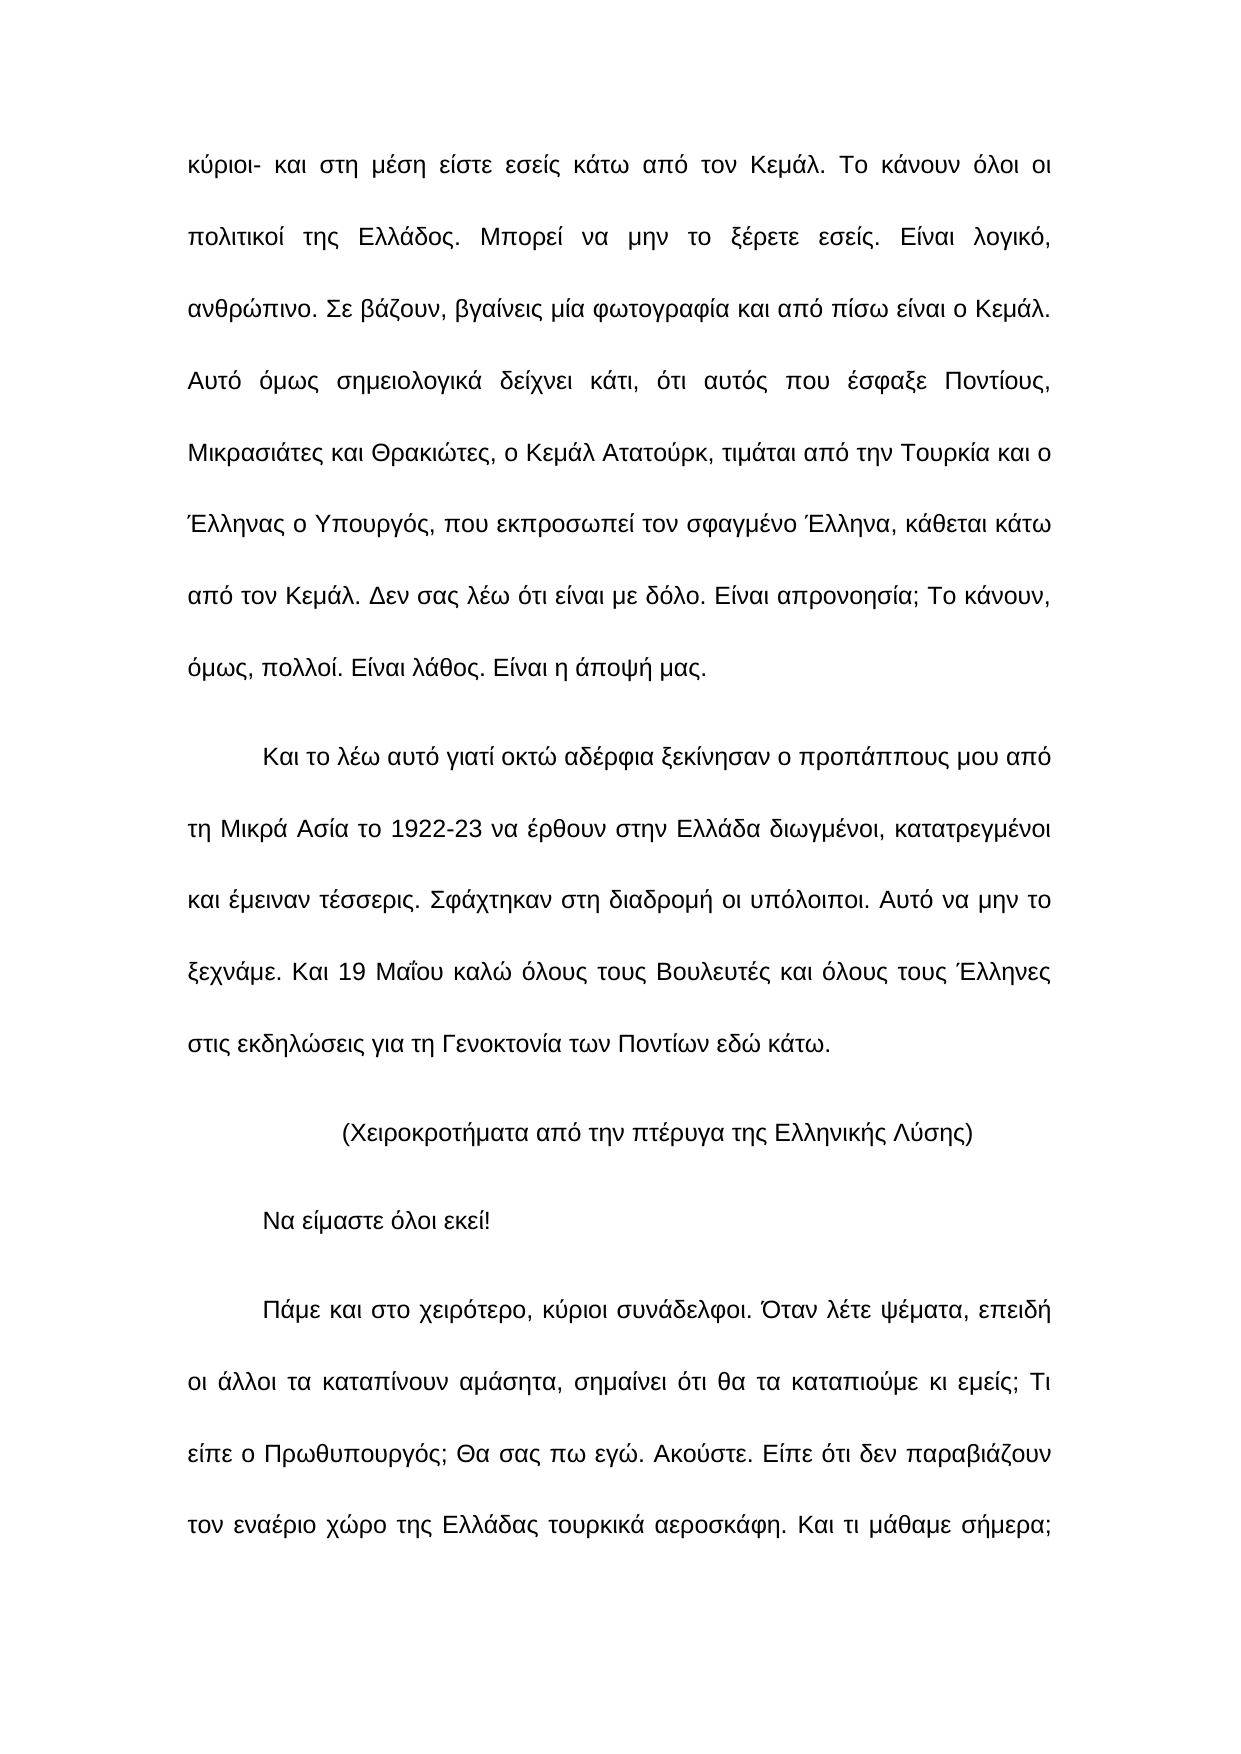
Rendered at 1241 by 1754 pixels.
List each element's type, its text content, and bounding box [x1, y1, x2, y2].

text (Χειροκροτήματα από την πτέρυγα της Ελληνικής Λύσης) [187, 1118, 1053, 1146]
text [187, 1295, 1053, 1539]
text Και το λέω αυτό γιατί οκτώ αδέρφια ξεκίνησαν ο προπάππους μου από τη Μικρά Ασία το 1922-23 να έρθουν στην Ελλάδα διωγμένοι, κατατρεγμένοι και έμειναν τέσσερις. Σφάχτηκαν στη διαδρομή οι υπόλοιποι. Αυτό να μην το ξεχνάμε. Και 19 Μαΐου καλώ όλους τους Βουλευτές και όλους τους Έλληνες στις εκδηλώσεις για τη Γενοκτονία των Ποντίων εδώ κάτω. [187, 742, 1053, 1058]
text Να είμαστε όλοι εκεί! [187, 1206, 1053, 1235]
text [187, 150, 1053, 682]
